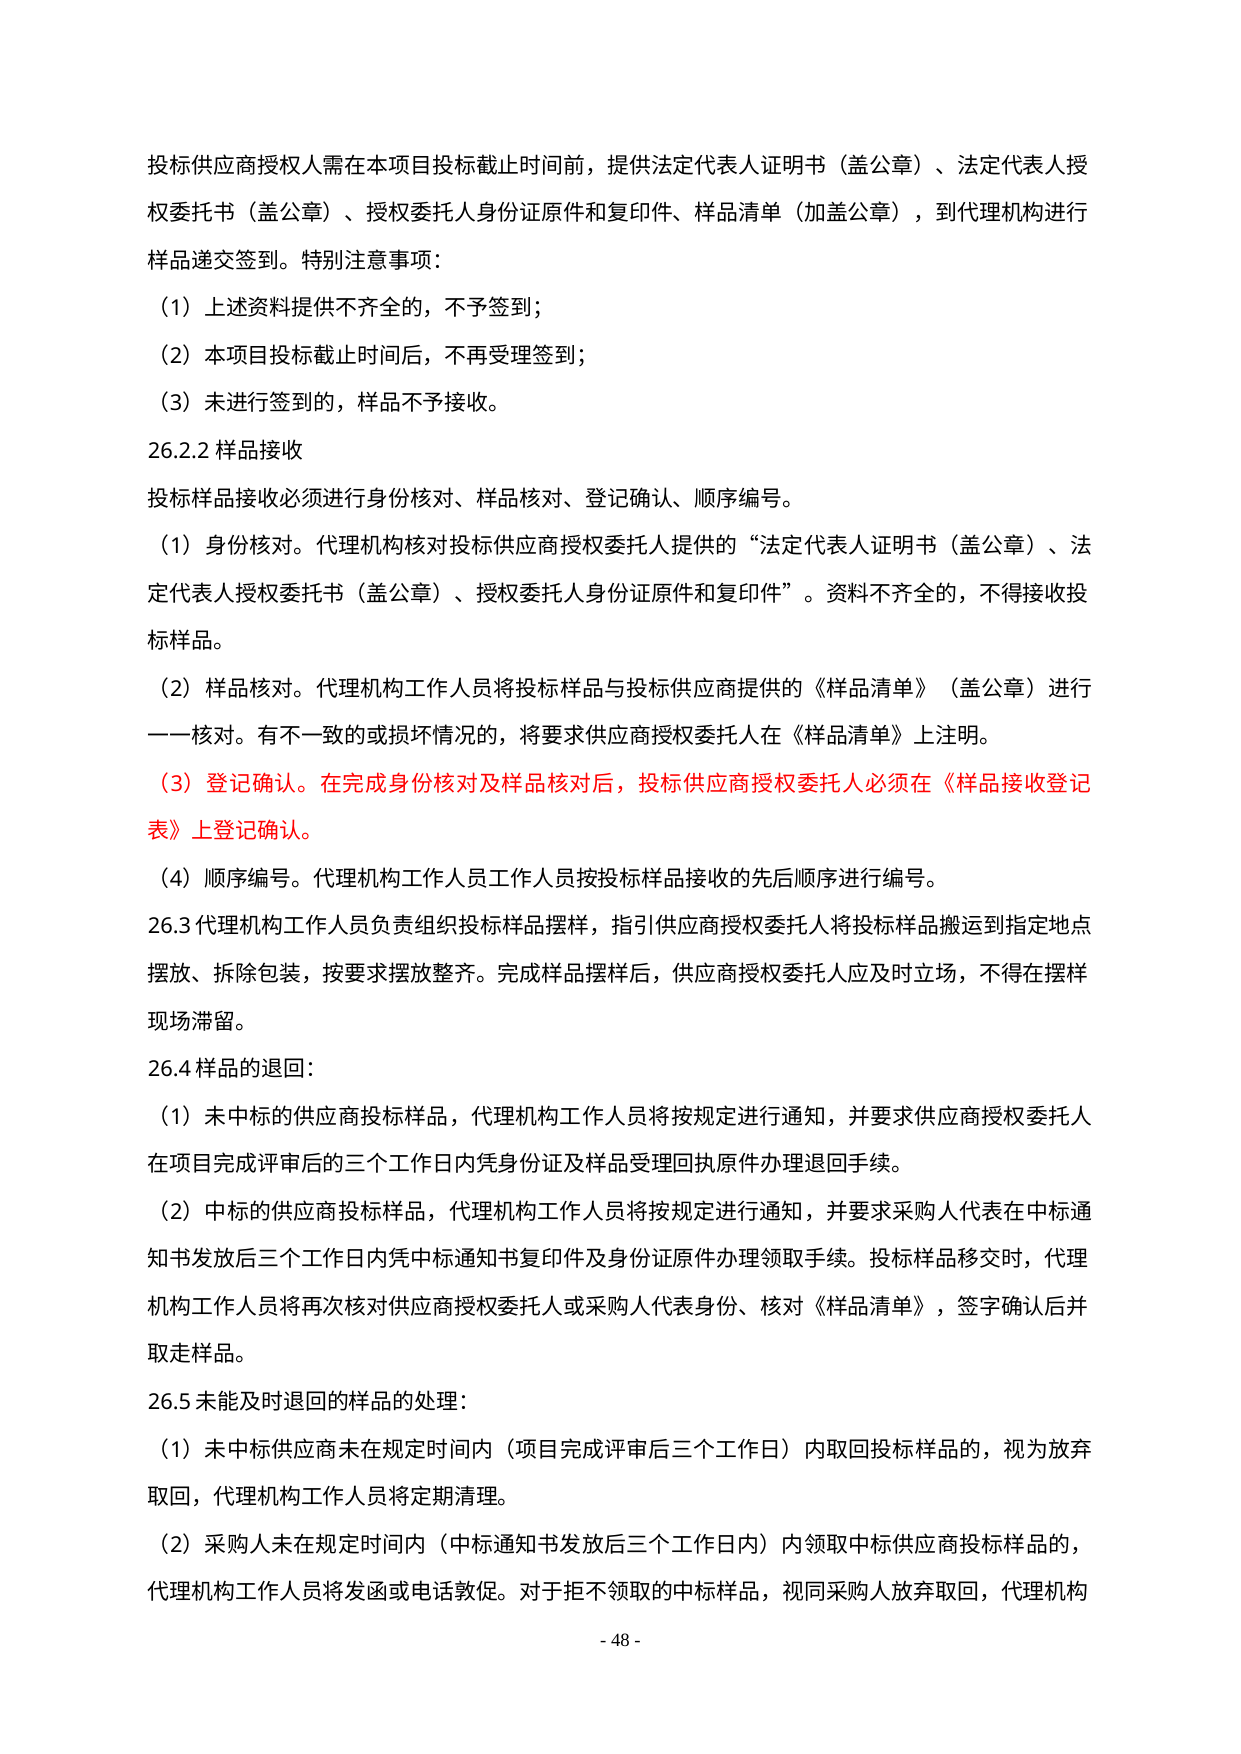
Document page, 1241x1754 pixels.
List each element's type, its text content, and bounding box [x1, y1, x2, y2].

text 26.3代理机构工作人员负责组织投标样品摆样，指引供应商授权委托人将投标样品搬运到指定地点摆放、拆除包装，按要求摆放整齐。完成样品摆样后，供应商授权委托人应及时立场，不得在摆样现场滞留。 [148, 908, 1092, 1035]
text （2）中标的供应商投标样品，代理机构工作人员将按规定进行通知，并要求采购人代表在中标通知书发放后三个工作日内凭中标通知书复印件及身份证原件办理领取手续。投标样品移交时，代理机构工作人员将再次核对供应商授权委托人或采购人代表身份、核对《样品清单》，签字确认后并取走样品。 [148, 1194, 1092, 1368]
text 26.5未能及时退回的样品的处理： [148, 1384, 1092, 1416]
text （1）上述资料提供不齐全的，不予签到； [148, 290, 1092, 322]
text 投标样品接收必须进行身份核对、样品核对、登记确认、顺序编号。 [148, 481, 1092, 512]
text （2）本项目投标截止时间后，不再受理签到； [148, 338, 1092, 369]
text （2）样品核对。代理机构工作人员将投标样品与投标供应商提供的《样品清单》（盖公章）进行一一核对。有不一致的或损坏情况的，将要求供应商授权委托人在《样品清单》上注明。 [148, 671, 1092, 750]
text 投标供应商授权人需在本项目投标截止时间前，提供法定代表人证明书（盖公章）、法定代表人授权委托书（盖公章）、授权委托人身份证原件和复印件、样品清单（加盖公章），到代理机构进行样品递交签到。特别注意事项： [148, 148, 1092, 274]
text （3）登记确认。在完成身份核对及样品核对后，投标供应商授权委托人必须在《样品接收登记表》上登记确认。 [148, 766, 1092, 845]
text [148, 1527, 1092, 1606]
text 26.2.2 样品接收 [148, 433, 1092, 465]
text （1）身份核对。代理机构核对投标供应商授权委托人提供的“法定代表人证明书（盖公章）、法定代表人授权委托书（盖公章）、授权委托人身份证原件和复印件”。资料不齐全的，不得接收投标样品。 [148, 528, 1092, 655]
text （1）未中标供应商未在规定时间内（项目完成评审后三个工作日）内取回投标样品的，视为放弃取回，代理机构工作人员将定期清理。 [148, 1432, 1092, 1511]
text （1）未中标的供应商投标样品，代理机构工作人员将按规定进行通知，并要求供应商授权委托人在项目完成评审后的三个工作日内凭身份证及样品受理回执原件办理退回手续。 [148, 1099, 1092, 1178]
text 26.4样品的退回： [148, 1051, 1092, 1083]
text （3）未进行签到的，样品不予接收。 [148, 385, 1092, 417]
text （4）顺序编号。代理机构工作人员工作人员按投标样品接收的先后顺序进行编号。 [148, 861, 1092, 893]
